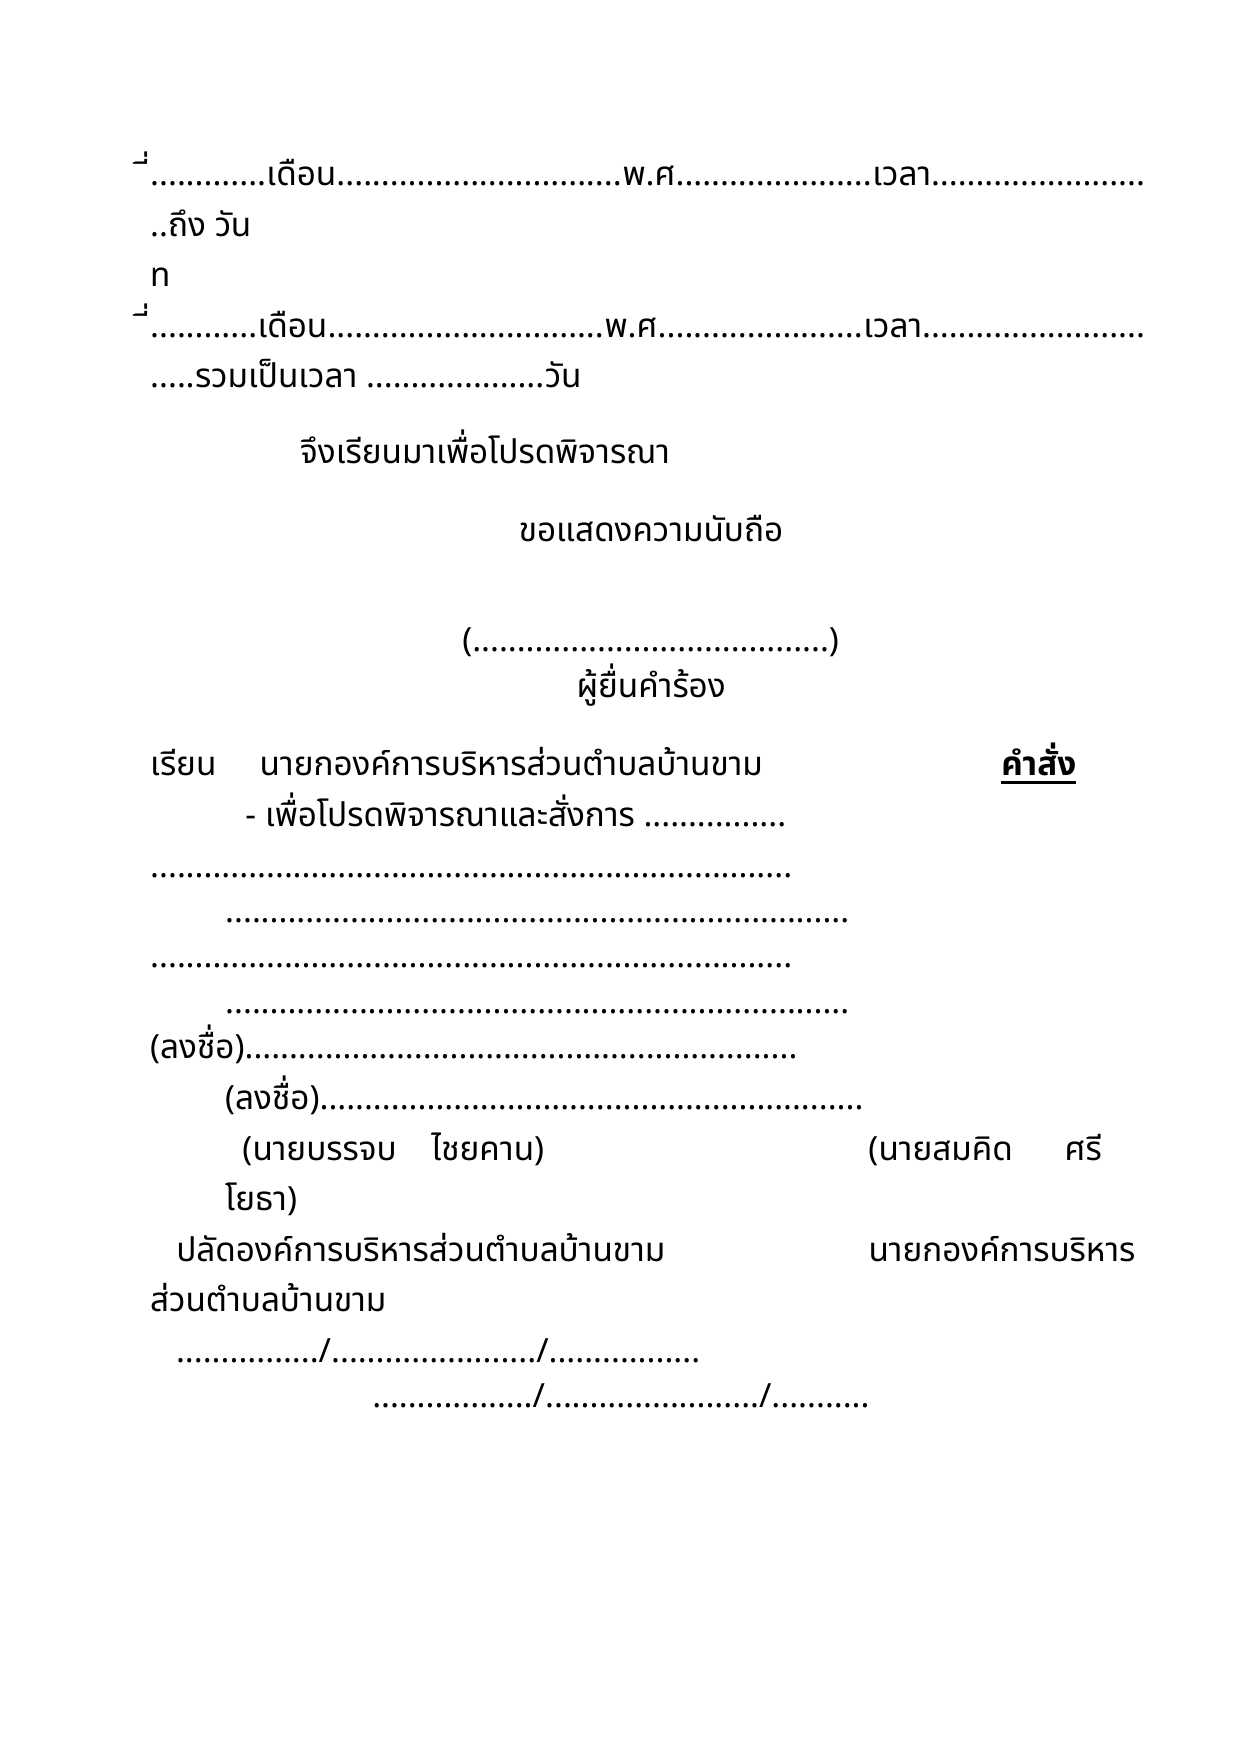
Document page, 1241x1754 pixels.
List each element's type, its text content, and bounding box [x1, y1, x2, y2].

text ปลัดองค์การบริหารส่วนตำบลบ้านขาม นายกองค์การบริหารส่วนตำบลบ้านขาม [150, 1226, 1152, 1326]
text (ลงชื่อ).............................................................. (ลงชื่อ)............................................................. [150, 1023, 1152, 1124]
text - เพื่อโปรดพิจารณาและสั่งการ ................ [150, 791, 1152, 841]
text ผู้ยื่นคำร้อง [150, 662, 1152, 712]
text (นายบรรจบ ไชยคาน) (นายสมคิด ศรีโยธา) [225, 1124, 1152, 1226]
text ........................................................................ ...................................................................... [150, 932, 1152, 1023]
text ........................................................................ ...................................................................... [150, 841, 1152, 932]
text (........................................) [150, 616, 1152, 662]
text ................/......................./................. ................../......................../........... [150, 1326, 1152, 1417]
text จึงเรียนมาเพื่อโปรดพิจารณา [225, 428, 1152, 478]
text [150, 150, 1152, 403]
text เรียน นายกองค์การบริหารส่วนตำบลบ้านขาม คำสั่ง [150, 740, 1152, 791]
text ขอแสดงความนับถือ [150, 506, 1152, 557]
